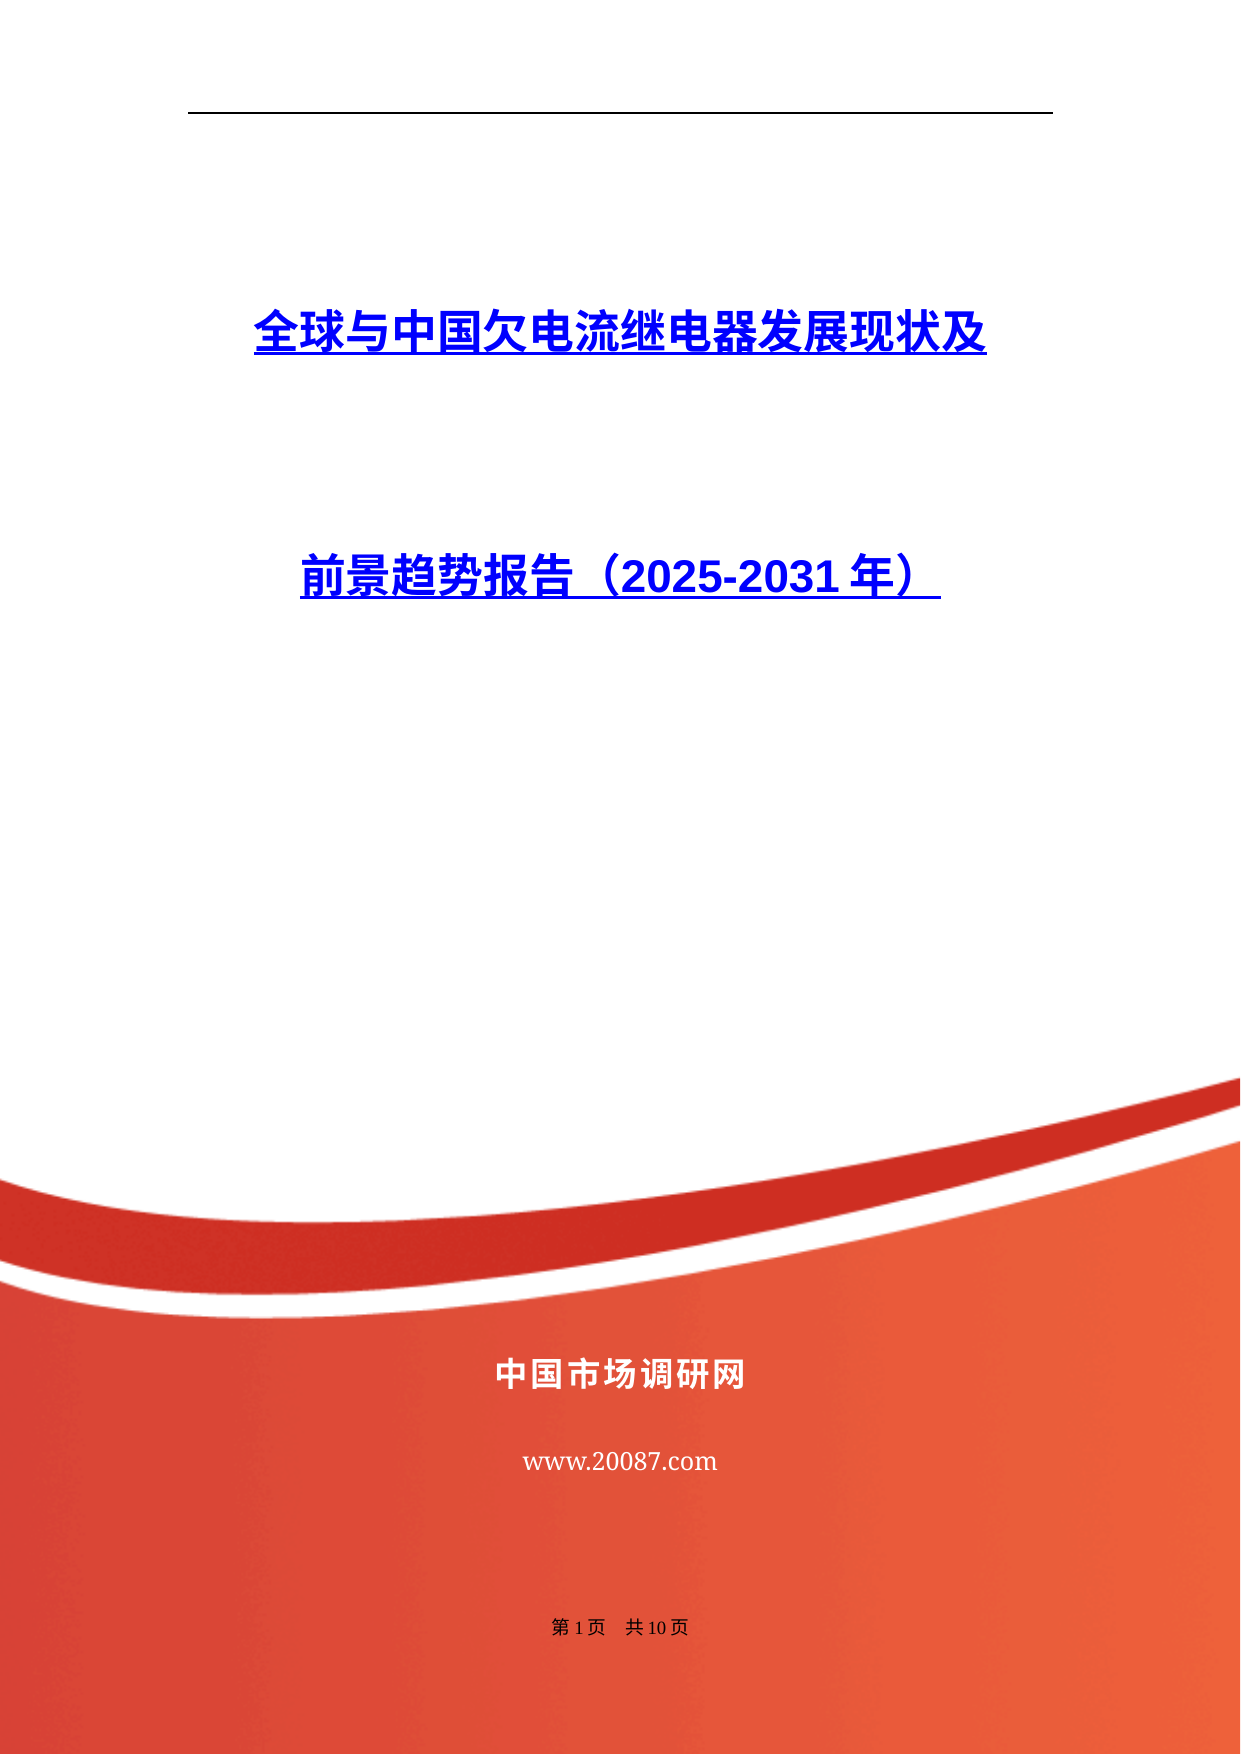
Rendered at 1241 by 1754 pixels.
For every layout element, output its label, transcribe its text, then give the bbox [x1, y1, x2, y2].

picture [0, 1006, 1241, 1754]
subtitle 中国市场调研网 [187, 1339, 1053, 1404]
table_header 全球与中国欠电流继电器发展现状及前景趋势报告（2025-2031年） [188, 207, 1053, 773]
text www.20087.com [187, 1428, 1053, 1493]
